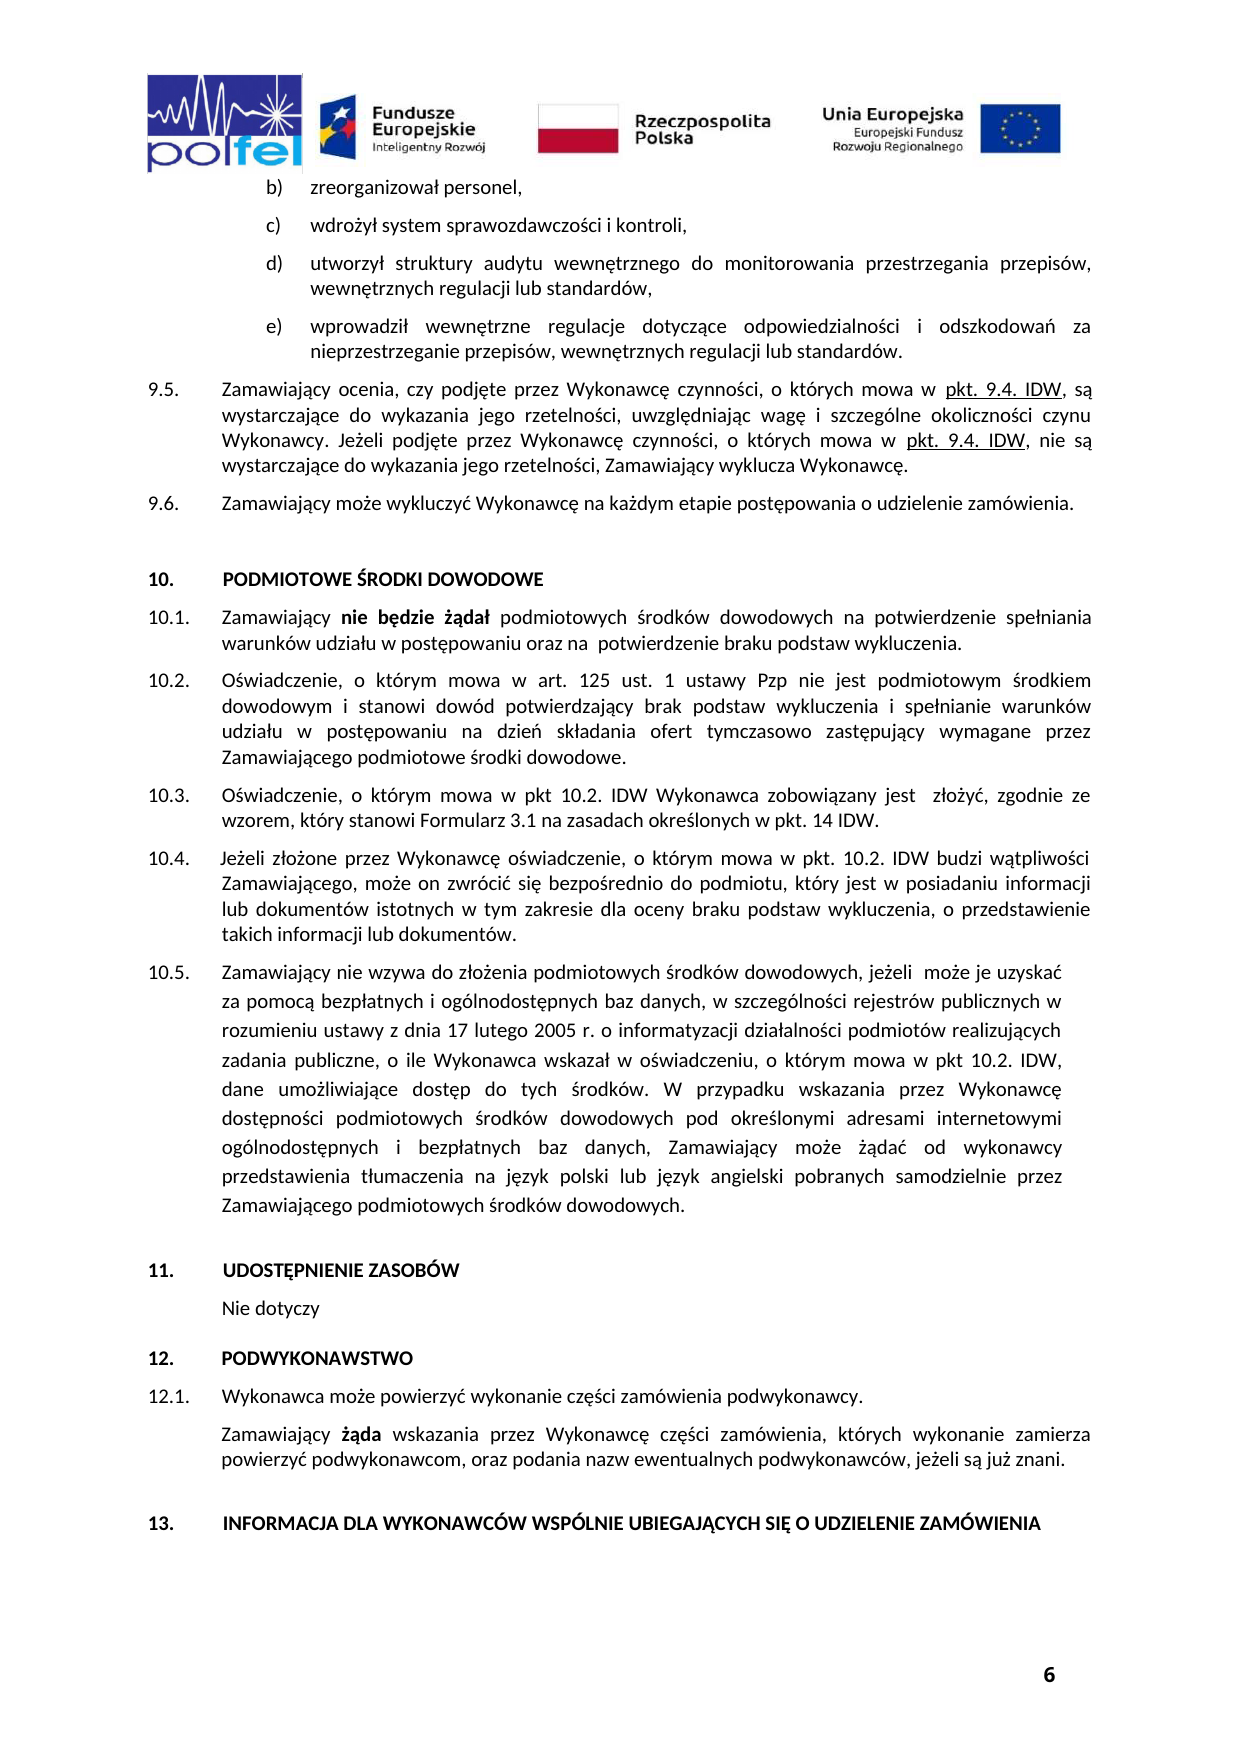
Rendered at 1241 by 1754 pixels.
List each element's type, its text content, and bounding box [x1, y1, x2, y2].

text 10.1. Zamawiający nie będzie żądał podmiotowych środków dowodowych na potwierdzenie spełniania warunków udziału w postępowaniu oraz na potwierdzenie braku podstaw wykluczenia. [148, 604, 1092, 655]
list wdrożył system sprawozdawczości i kontroli, [266, 212, 1092, 237]
list zreorganizował personel, [266, 174, 1092, 199]
text 9.5. Zamawiający ocenia, czy podjęte przez Wykonawcę czynności, o których mowa w pkt. 9.4. IDW, są wystarczające do wykazania jego rzetelności, uwzględniając wagę i szczególne okoliczności czynu Wykonawcy. Jeżeli podjęte przez Wykonawcę czynności, o których mowa w pkt. 9.4. IDW, nie są wystarczające do wykazania jego rzetelności, Zamawiający wyklucza Wykonawcę. [148, 376, 1092, 478]
text 11. UDOSTĘPNIENIE ZASOBÓW [148, 1257, 1092, 1282]
text 12.1. Wykonawca może powierzyć wykonanie części zamówienia podwykonawcy. [148, 1383, 1092, 1409]
text 10.4. Jeżeli złożone przez Wykonawcę oświadczenie, o którym mowa w pkt. 10.2. IDW budzi wątpliwości Zamawiającego, może on zwrócić się bezpośrednio do podmiotu, który jest w posiadaniu informacji lub dokumentów istotnych w tym zakresie dla oceny braku podstaw wykluczenia, o przedstawienie takich informacji lub dokumentów. [148, 845, 1092, 947]
picture [147, 73, 303, 174]
text Nie dotyczy [222, 1295, 1092, 1320]
list Zamawiający nie wzywa do złożenia podmiotowych środków dowodowych, jeżeli może je uzyskać za pomocą bezpłatnych i ogólnodostępnych baz danych, w szczególności rejestrów publicznych w rozumieniu ustawy z dnia 17 lutego 2005 r. o informatyzacji działalności podmiotów realizujących zadania publiczne, o ile Wykonawca wskazał w oświadczeniu, o którym mowa w pkt 10.2. IDW, dane umożliwiające dostęp do tych środków. W przypadku wskazania przez Wykonawcę dostępności podmiotowych środków dowodowych pod określonymi adresami internetowymi ogólnodostępnych i bezpłatnych baz danych, Zamawiający może żądać od wykonawcy przedstawienia tłumaczenia na język polski lub język angielski pobranych samodzielnie przez Zamawiającego podmiotowych środków dowodowych. [148, 959, 1063, 1218]
text 12. PODWYKONAWSTWO [148, 1345, 1092, 1371]
list wprowadził wewnętrzne regulacje dotyczące odpowiedzialności i odszkodowań za nieprzestrzeganie przepisów, wewnętrznych regulacji lub standardów. [266, 313, 1092, 364]
text 9.6. Zamawiający może wykluczyć Wykonawcę na każdym etapie postępowania o udzielenie zamówienia. [148, 491, 1092, 516]
text 10.2. Oświadczenie, o którym mowa w art. 125 ust. 1 ustawy Pzp nie jest podmiotowym środkiem dowodowym i stanowi dowód potwierdzający brak podstaw wykluczenia i spełnianie warunków udziału w postępowaniu na dzień składania ofert tymczasowo zastępujący wymagane przez Zamawiającego podmiotowe środki dowodowe. [148, 668, 1092, 769]
text Zamawiający żąda wskazania przez Wykonawcę części zamówienia, których wykonanie zamierza powierzyć podwykonawcom, oraz podania nazw ewentualnych podwykonawców, jeżeli są już znani. [221, 1421, 1092, 1472]
text 10.3. Oświadczenie, o którym mowa w pkt 10.2. IDW Wykonawca zobowiązany jest złożyć, zgodnie ze wzorem, który stanowi Formularz 3.1 na zasadach określonych w pkt. 14 IDW. [148, 782, 1092, 833]
text 10. PODMIOTOWE ŚRODKI DOWODOWE [148, 566, 1092, 592]
list utworzył struktury audytu wewnętrznego do monitorowania przestrzegania przepisów, wewnętrznych regulacji lub standardów, [266, 250, 1092, 301]
text 13. INFORMACJA DLA WYKONAWCÓW WSPÓLNIE UBIEGAJĄCYCH SIĘ O UDZIELENIE ZAMÓWIENIA [148, 1510, 1092, 1535]
